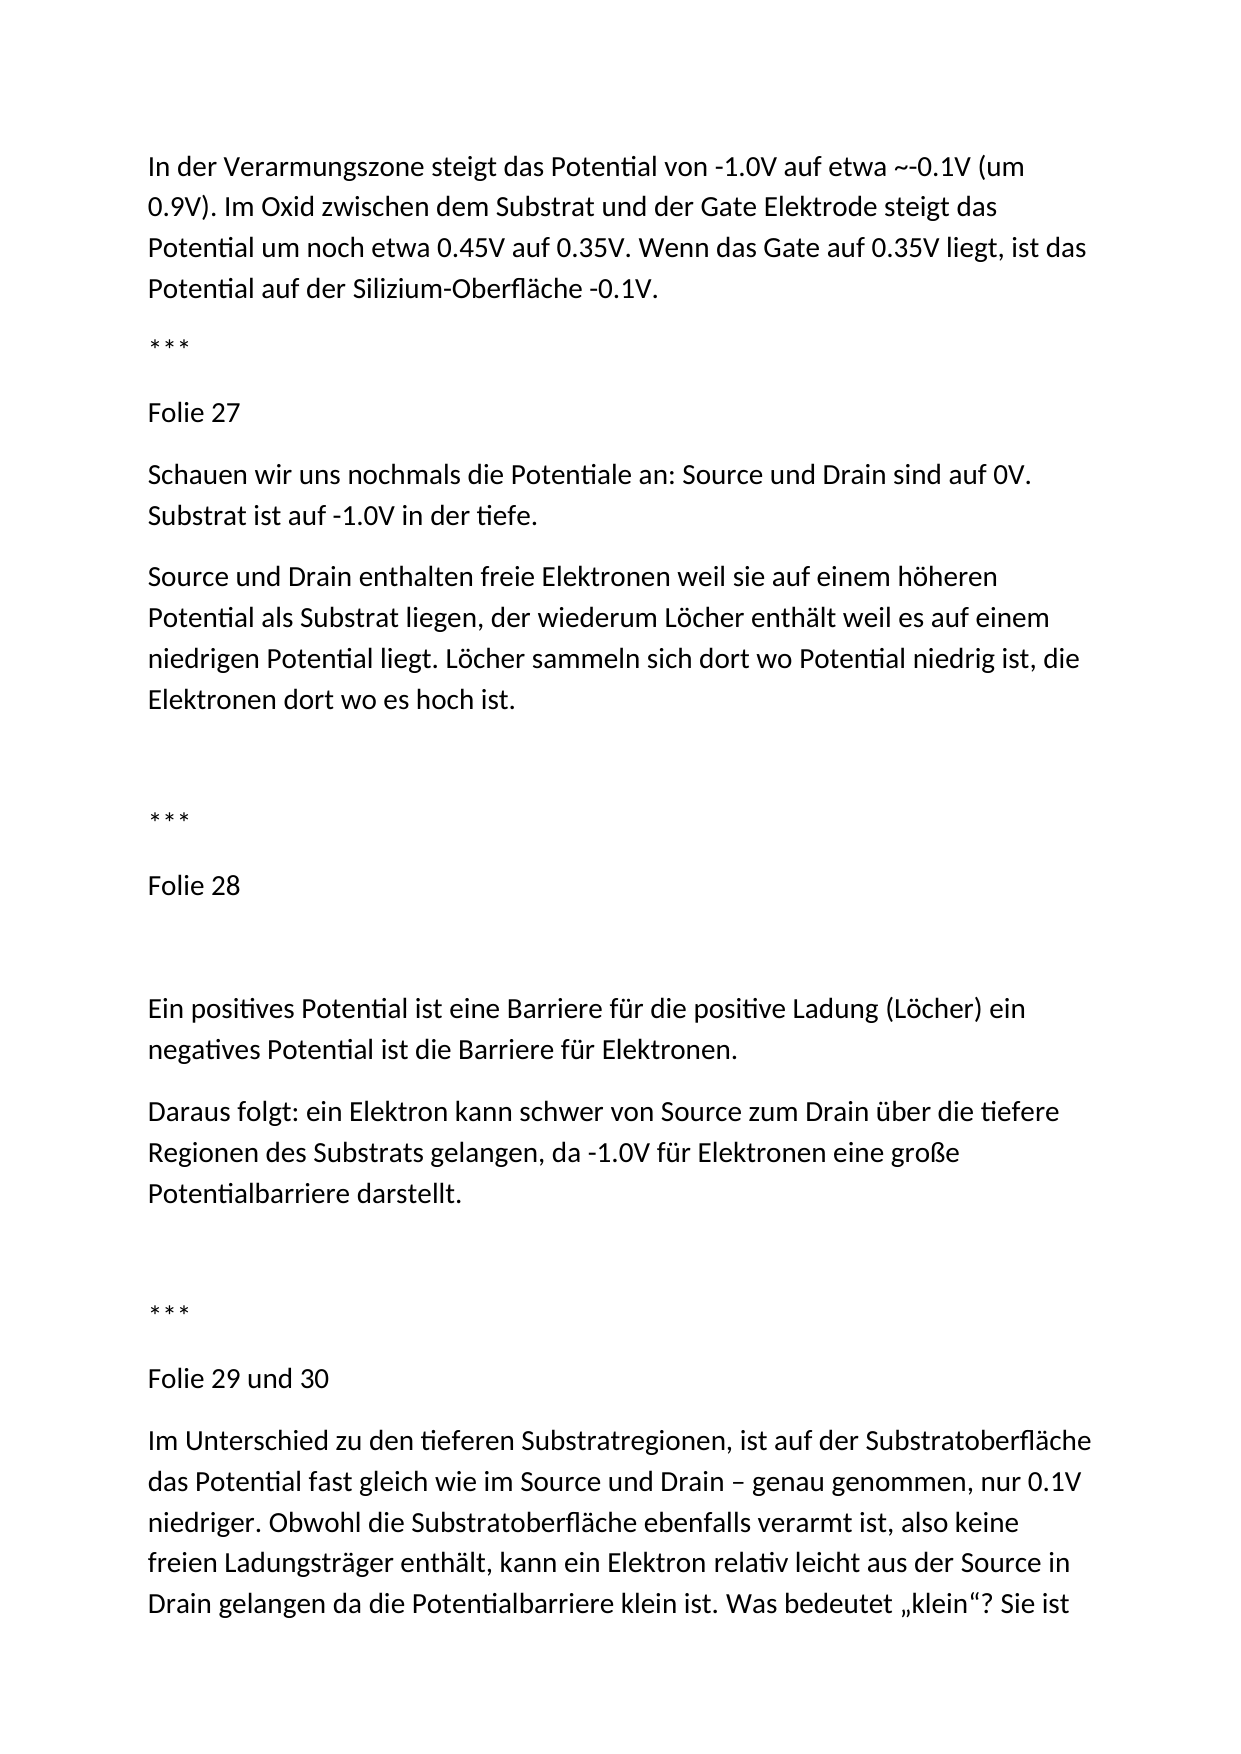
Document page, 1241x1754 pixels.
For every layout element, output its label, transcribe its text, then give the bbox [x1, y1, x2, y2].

text *** [148, 805, 1093, 840]
text *** [148, 332, 1093, 368]
text In der Verarmungszone steigt das Potential von -1.0V auf etwa ~-0.1V (um 0.9V). Im Oxid zwischen dem Substrat und der Gate Elektrode steigt das Potential um noch etwa 0.45V auf 0.35V. Wenn das Gate auf 0.35V liegt, ist das Potential auf der Silizium-Oberfläche -0.1V. [148, 148, 1093, 306]
text *** [148, 1298, 1093, 1334]
text Source und Drain enthalten freie Elektronen weil sie auf einem höheren Potential als Substrat liegen, der wiederum Löcher enthält weil es auf einem niedrigen Potential liegt. Löcher sammeln sich dort wo Potential niedrig ist, die Elektronen dort wo es hoch ist. [148, 558, 1093, 717]
text Daraus folgt: ein Elektron kann schwer von Source zum Drain über die tiefere Regionen des Substrats gelangen, da -1.0V für Elektronen eine große Potentialbarriere darstellt. [148, 1093, 1093, 1210]
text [148, 1422, 1093, 1621]
text Schauen wir uns nochmals die Potentiale an: Source und Drain sind auf 0V. Substrat ist auf -1.0V in der tiefe. [148, 456, 1093, 532]
text Folie 28 [148, 867, 1093, 902]
text Folie 29 und 30 [148, 1360, 1093, 1396]
text Folie 27 [148, 394, 1093, 429]
text Ein positives Potential ist eine Barriere für die positive Ladung (Löcher) ein negatives Potential ist die Barriere für Elektronen. [148, 990, 1093, 1067]
